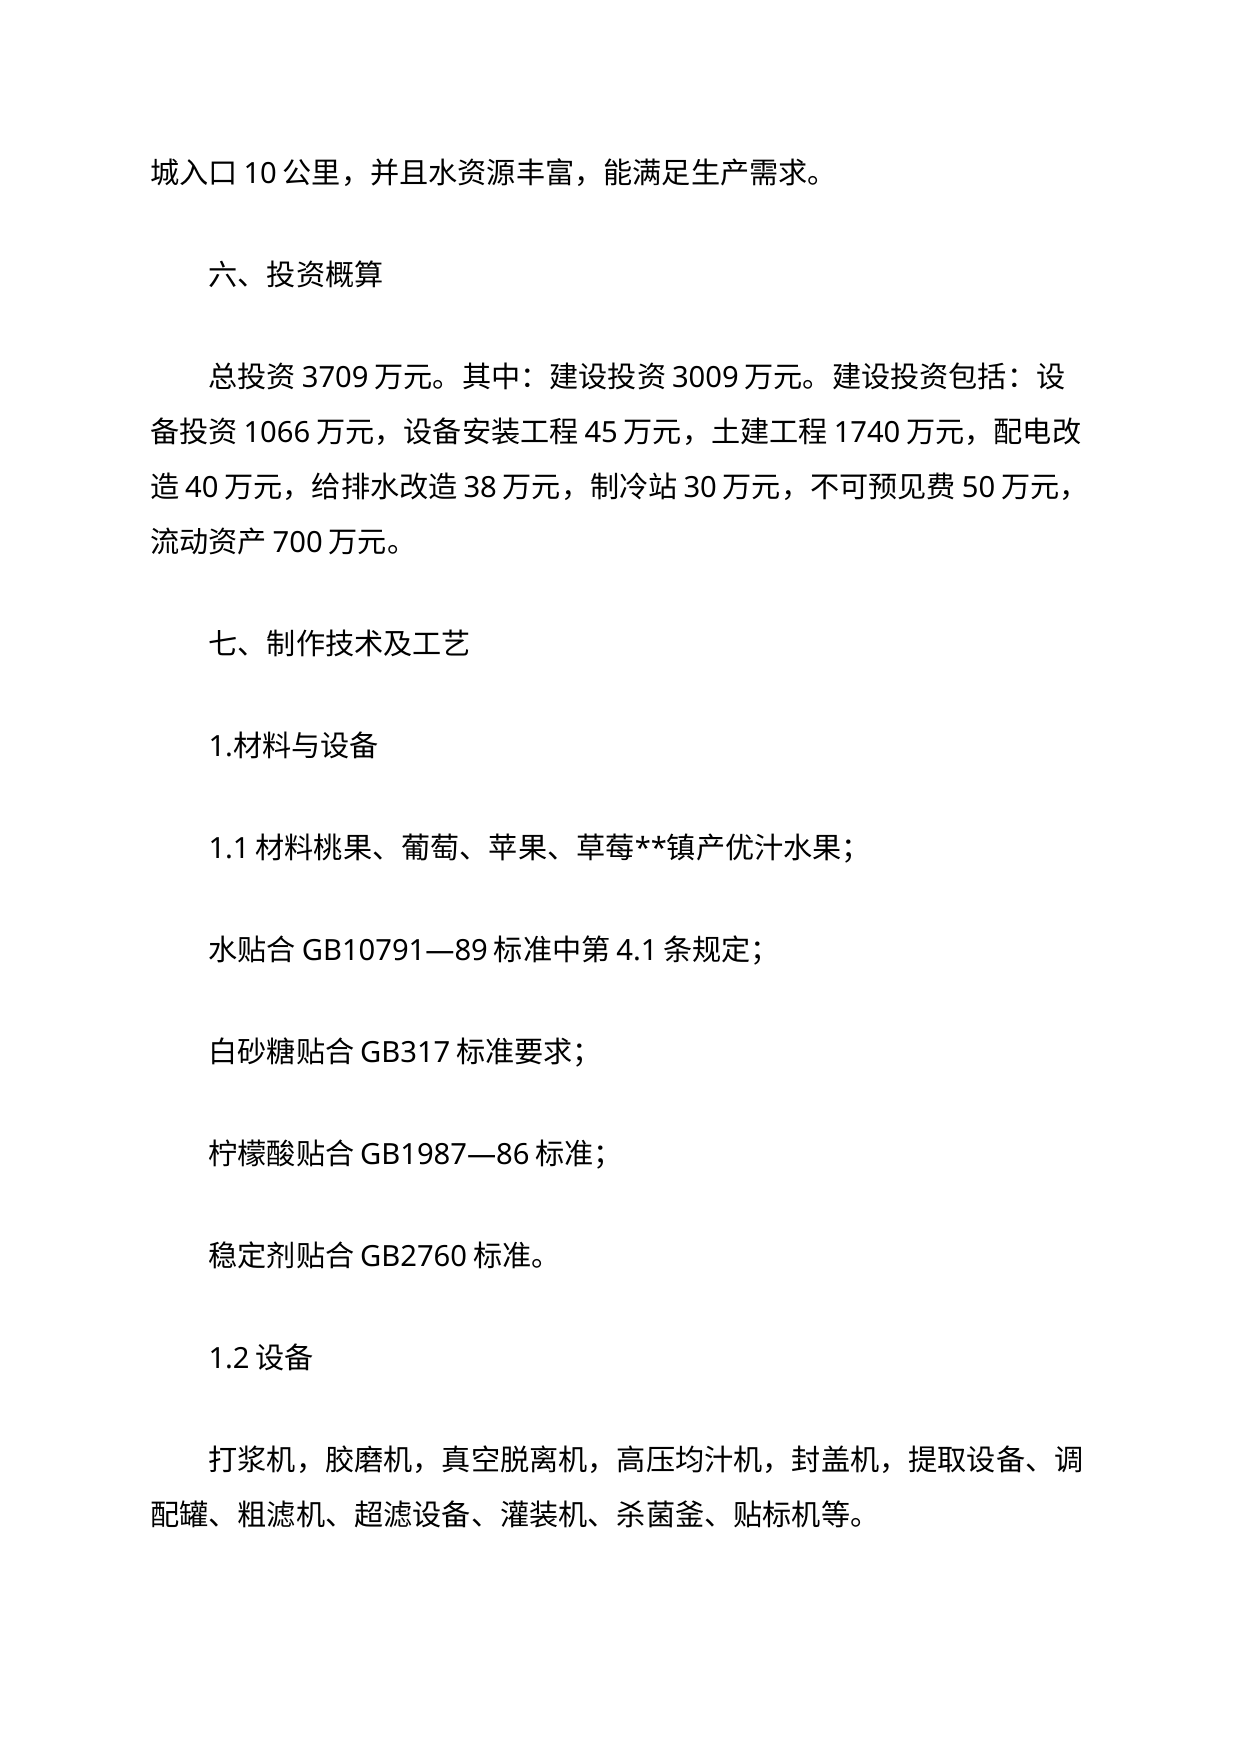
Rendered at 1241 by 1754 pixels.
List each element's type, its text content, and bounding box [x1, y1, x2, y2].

text 水贴合GB10791—89标准中第4.1条规定； [150, 926, 1090, 969]
text 柠檬酸贴合GB1987—86标准； [150, 1130, 1090, 1173]
text 总投资3709万元。其中：建设投资3009万元。建设投资包括：设备投资1066万元，设备安装工程45万元，土建工程1740万元，配电改造40万元，给排水改造38万元，制冷站30万元，不可预见费50万元，流动资产700万元。 [150, 354, 1090, 561]
text 七、制作技术及工艺 [150, 621, 1090, 663]
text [150, 150, 1090, 192]
text 1.1材料桃果、葡萄、苹果、草莓**镇产优汁水果； [150, 824, 1090, 867]
text 1.2设备 [150, 1334, 1090, 1377]
text 白砂糖贴合GB317标准要求； [150, 1028, 1090, 1071]
text 六、投资概算 [150, 252, 1090, 294]
text 1.材料与设备 [150, 722, 1090, 765]
text 打浆机，胶磨机，真空脱离机，高压均汁机，封盖机，提取设备、调配罐、粗滤机、超滤设备、灌装机、杀菌釜、贴标机等。 [150, 1436, 1090, 1533]
text 稳定剂贴合GB2760标准。 [150, 1232, 1090, 1275]
